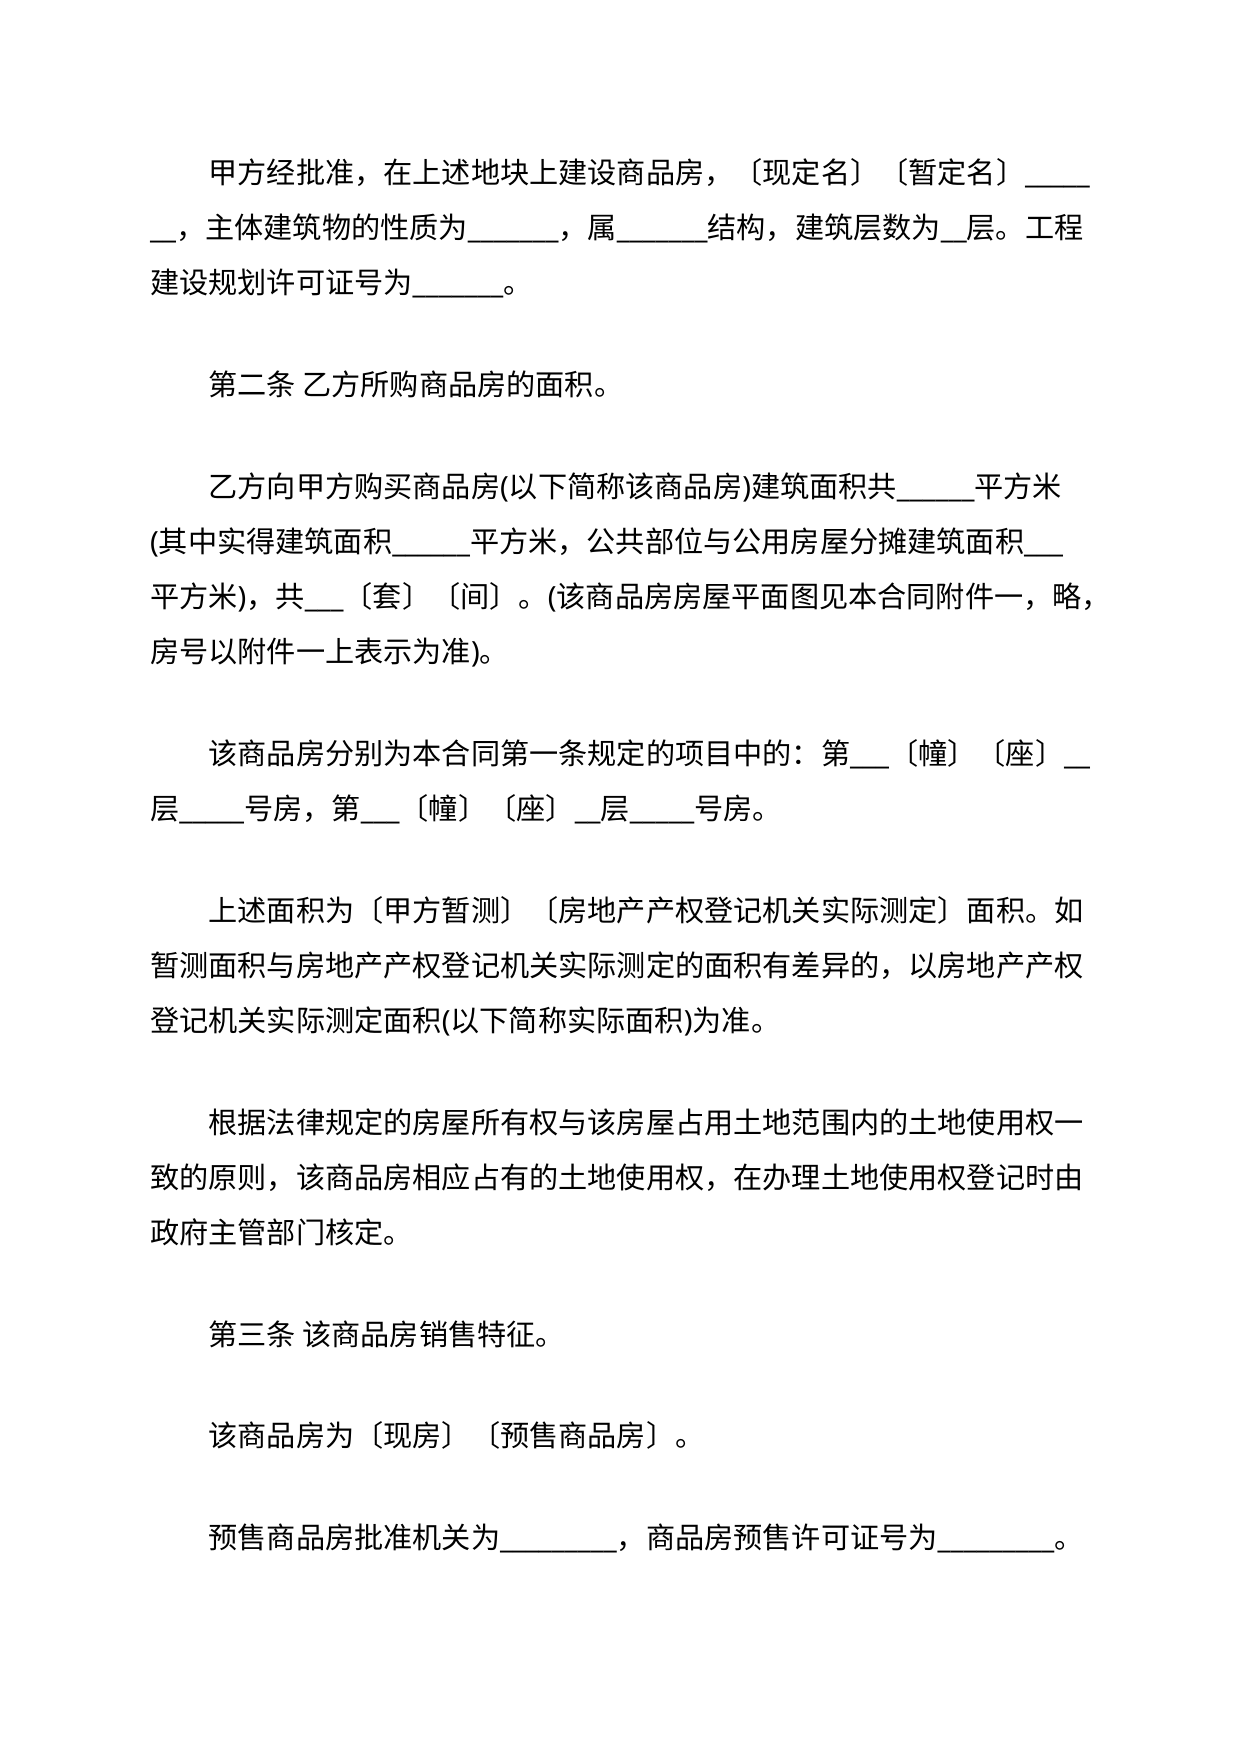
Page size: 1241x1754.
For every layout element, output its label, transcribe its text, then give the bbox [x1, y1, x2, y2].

text 第二条 乙方所购商品房的面积。 [150, 362, 1090, 404]
text 预售商品房批准机关为_________，商品房预售许可证号为_________。 [150, 1514, 1090, 1557]
text 第三条 该商品房销售特征。 [150, 1311, 1090, 1353]
text 甲方经批准，在上述地块上建设商品房，〔现定名〕〔暂定名〕_______，主体建筑物的性质为_______，属_______结构，建筑层数为__层。工程建设规划许可证号为_______。 [150, 150, 1090, 302]
text 乙方向甲方购买商品房(以下简称该商品房)建筑面积共______平方米(其中实得建筑面积______平方米，公共部位与公用房屋分摊建筑面积___平方米)，共___〔套〕〔间〕。(该商品房房屋平面图见本合同附件一，略，房号以附件一上表示为准)。 [150, 464, 1090, 671]
text 该商品房为〔现房〕〔预售商品房〕。 [150, 1413, 1090, 1455]
text 该商品房分别为本合同第一条规定的项目中的：第___〔幢〕〔座〕__层_____号房，第___〔幢〕〔座〕__层_____号房。 [150, 731, 1090, 828]
text 上述面积为〔甲方暂测〕〔房地产产权登记机关实际测定〕面积。如暂测面积与房地产产权登记机关实际测定的面积有差异的，以房地产产权登记机关实际测定面积(以下简称实际面积)为准。 [150, 888, 1090, 1040]
text 根据法律规定的房屋所有权与该房屋占用土地范围内的土地使用权一致的原则，该商品房相应占有的土地使用权，在办理土地使用权登记时由政府主管部门核定。 [150, 1099, 1090, 1252]
